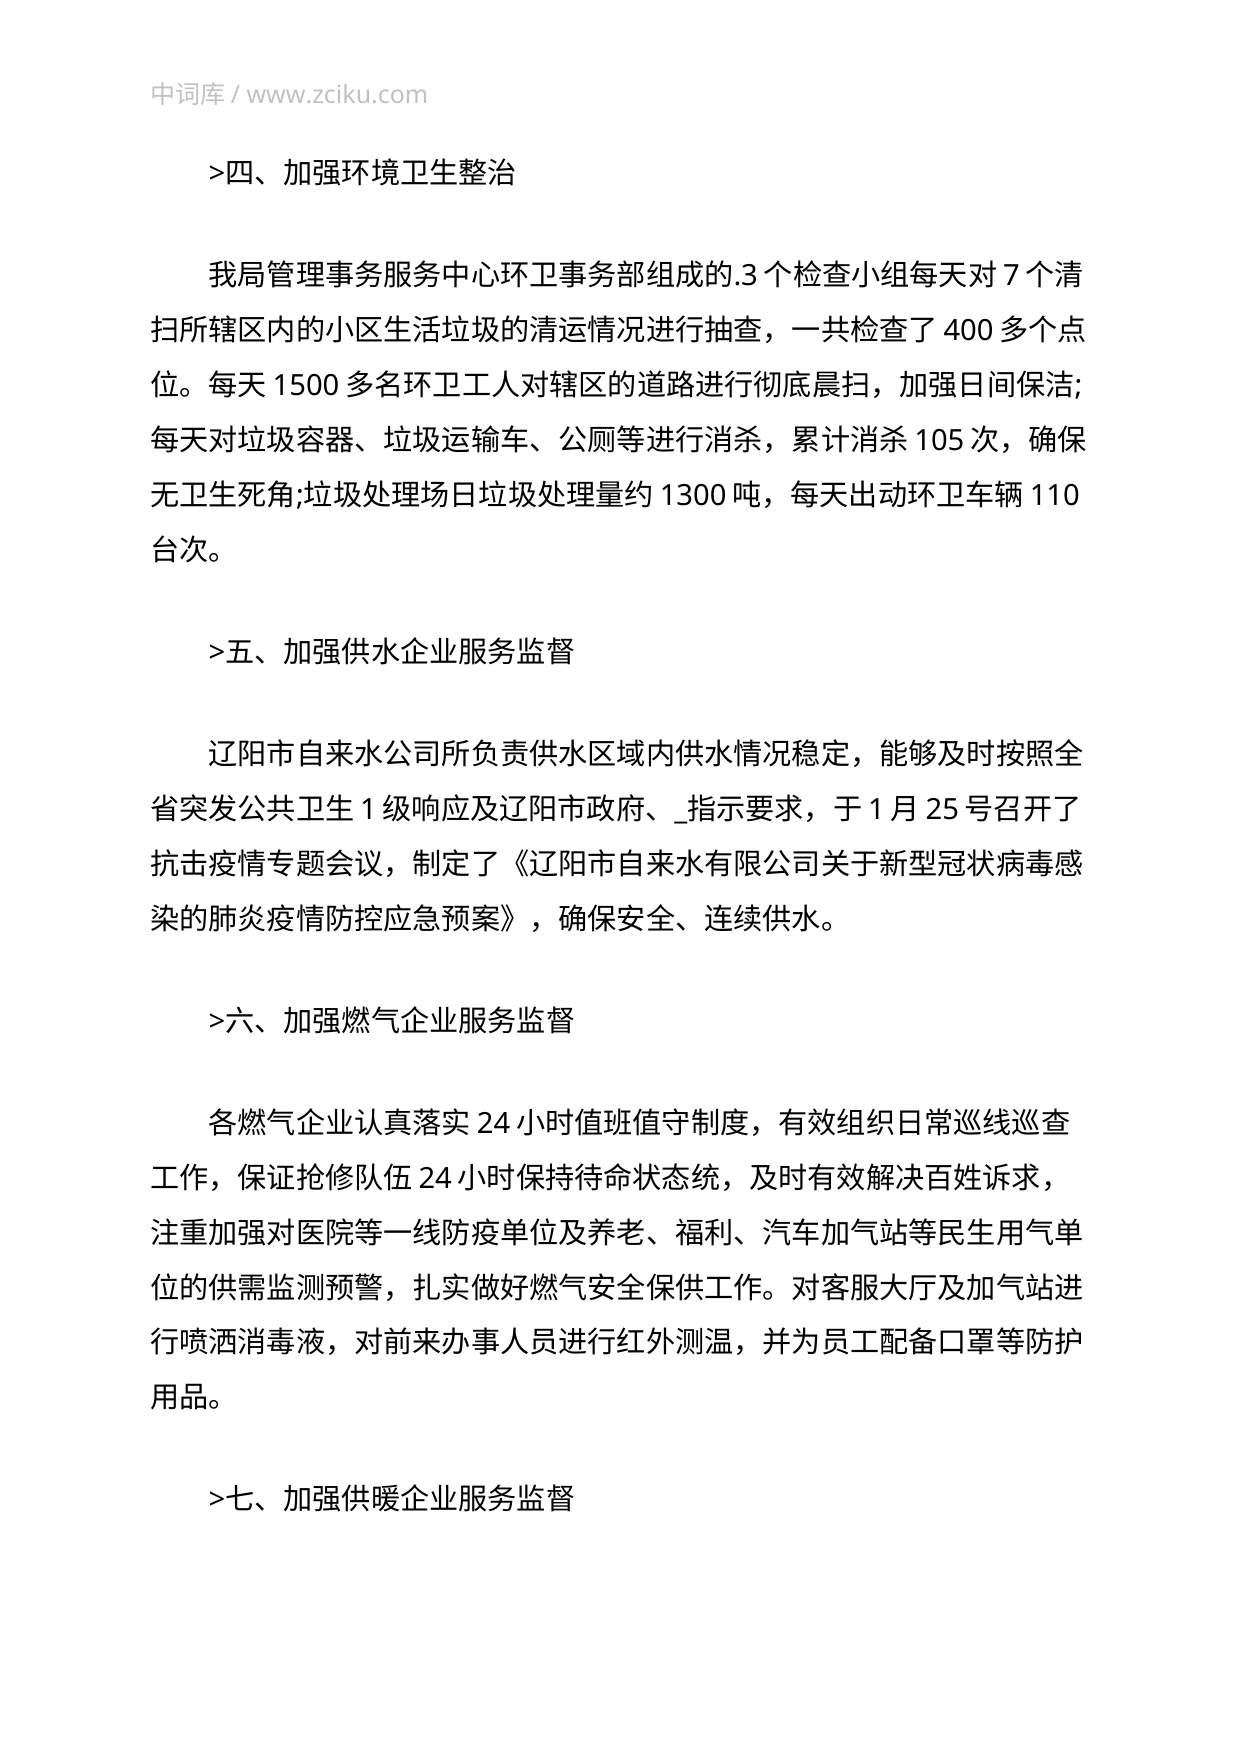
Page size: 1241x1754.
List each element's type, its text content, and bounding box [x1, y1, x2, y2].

text >七、加强供暖企业服务监督 [150, 1476, 1090, 1518]
text 各燃气企业认真落实24小时值班值守制度，有效组织日常巡线巡查工作，保证抢修队伍24小时保持待命状态统，及时有效解决百姓诉求，注重加强对医院等一线防疫单位及养老、福利、汽车加气站等民生用气单位的供需监测预警，扎实做好燃气安全保供工作。对客服大厅及加气站进行喷洒消毒液，对前来办事人员进行红外测温，并为员工配备口罩等防护用品。 [150, 1099, 1090, 1416]
text 我局管理事务服务中心环卫事务部组成的.3个检查小组每天对7个清扫所辖区内的小区生活垃圾的清运情况进行抽查，一共检查了400多个点位。每天1500多名环卫工人对辖区的道路进行彻底晨扫，加强日间保洁;每天对垃圾容器、垃圾运输车、公厕等进行消杀，累计消杀105次，确保无卫生死角;垃圾处理场日垃圾处理量约1300吨，每天出动环卫车辆110台次。 [150, 252, 1090, 569]
text >六、加强燃气企业服务监督 [150, 997, 1090, 1040]
text >四、加强环境卫生整治 [150, 150, 1090, 192]
text 辽阳市自来水公司所负责供水区域内供水情况稳定，能够及时按照全省突发公共卫生1级响应及辽阳市政府、_指示要求，于1月25号召开了抗击疫情专题会议，制定了《辽阳市自来水有限公司关于新型冠状病毒感染的肺炎疫情防控应急预案》，确保安全、连续供水。 [150, 731, 1090, 938]
text >五、加强供水企业服务监督 [150, 629, 1090, 671]
